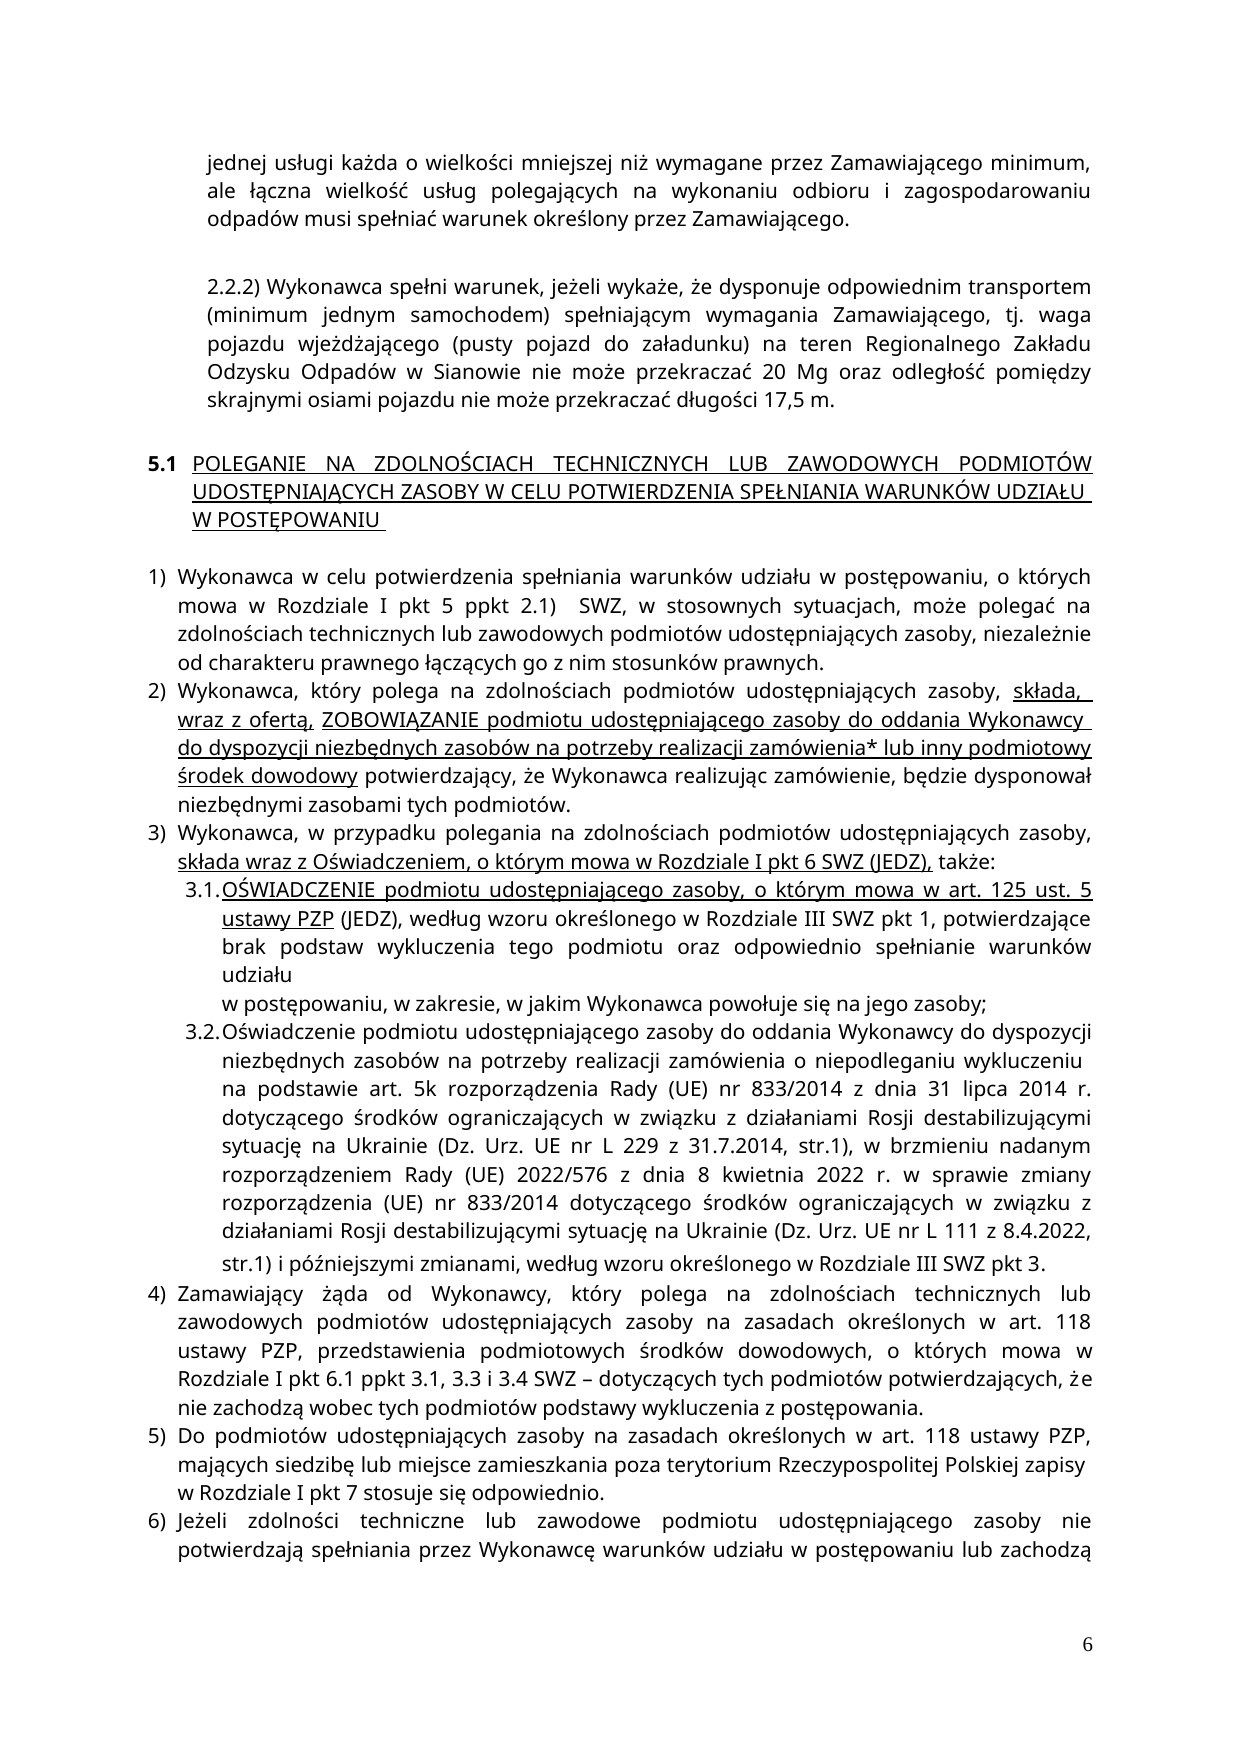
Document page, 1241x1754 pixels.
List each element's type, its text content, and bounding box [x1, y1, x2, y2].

text 2.2.2) Wykonawca spełni warunek, jeżeli wykaże, że dysponuje odpowiednim transportem (minimum jednym samochodem) spełniającym wymagania Zamawiającego, tj. waga pojazdu wjeżdżającego (pusty pojazd do załadunku) na teren Regionalnego Zakładu Odzysku Odpadów w Sianowie nie może przekraczać 20 Mg oraz odległość pomiędzy skrajnymi osiami pojazdu nie może przekraczać długości 17,5 m. [207, 272, 1092, 414]
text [207, 148, 1092, 233]
list Do podmiotów udostępniających zasoby na zasadach określonych w art. 118 ustawy PZP, mających siedzibę lub miejsce zamieszkania poza terytorium Rzeczypospolitej Polskiej zapisy w Rozdziale I pkt 7 stosuje się odpowiednio. [148, 1421, 1092, 1507]
list Zamawiający żąda od Wykonawcy, który polega na zdolnościach technicznych lub zawodowych podmiotów udostępniających zasoby na zasadach określonych w art. 118 ustawy PZP, przedstawienia podmiotowych środków dowodowych, o których mowa w Rozdziale I pkt 6.1 ppkt 3.1, 3.3 i 3.4 SWZ – dotyczących tych podmiotów potwierdzających, że nie zachodzą wobec tych podmiotów podstawy wykluczenia z postępowania. [148, 1279, 1092, 1421]
list POLEGANIE NA ZDOLNOŚCIACH TECHNICZNYCH LUB ZAWODOWYCH PODMIOTÓW UDOSTĘPNIAJĄCYCH ZASOBY W CELU POTWIERDZENIA SPEŁNIANIA WARUNKÓW UDZIAŁU W POSTĘPOWANIU [148, 449, 1092, 534]
list Wykonawca w celu potwierdzenia spełniania warunków udziału w postępowaniu, o których mowa w Rozdziale I pkt 5 ppkt 2.1) SWZ, w stosownych sytuacjach, może polegać na zdolnościach technicznych lub zawodowych podmiotów udostępniających zasoby, niezależnie od charakteru prawnego łączących go z nim stosunków prawnych. [148, 562, 1092, 676]
list Oświadczenie podmiotu udostępniającego zasoby do oddania Wykonawcy do dyspozycji niezbędnych zasobów na potrzeby realizacji zamówienia o niepodleganiu wykluczeniu na podstawie art. 5k rozporządzenia Rady (UE) nr 833/2014 z dnia 31 lipca 2014 r. dotyczącego środków ograniczających w związku z działaniami Rosji destabilizującymi sytuację na Ukrainie (Dz. Urz. UE nr L 229 z 31.7.2014, str.1), w brzmieniu nadanym rozporządzeniem Rady (UE) 2022/576 z dnia 8 kwietnia 2022 r. w sprawie zmiany rozporządzenia (UE) nr 833/2014 dotyczącego środków ograniczających w związku z działaniami Rosji destabilizującymi sytuację na Ukrainie (Dz. Urz. UE nr L 111 z 8.4.2022, str.1) i późniejszymi zmianami, według wzoru określonego w Rozdziale III SWZ pkt 3. [185, 1017, 1092, 1279]
list OŚWIADCZENIE podmiotu udostępniającego zasoby, o którym mowa w art. 125 ust. 5 ustawy PZP (JEDZ), według wzoru określonego w Rozdziale III SWZ pkt 1, potwierdzające brak podstaw wykluczenia tego podmiotu oraz odpowiednio spełnianie warunków udziału w postępowaniu, w zakresie, w jakim Wykonawca powołuje się na jego zasoby; [185, 875, 1092, 1017]
list Wykonawca, w przypadku polegania na zdolnościach podmiotów udostępniających zasoby, składa wraz z Oświadczeniem, o którym mowa w Rozdziale I pkt 6 SWZ (JEDZ), także: [148, 818, 1092, 875]
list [148, 1507, 1092, 1563]
list Wykonawca, który polega na zdolnościach podmiotów udostępniających zasoby, składa, wraz z ofertą, ZOBOWIĄZANIE podmiotu udostępniającego zasoby do oddania Wykonawcy do dyspozycji niezbędnych zasobów na potrzeby realizacji zamówienia* lub inny podmiotowy środek dowodowy potwierdzający, że Wykonawca realizując zamówienie, będzie dysponował niezbędnymi zasobami tych podmiotów. [148, 676, 1092, 818]
